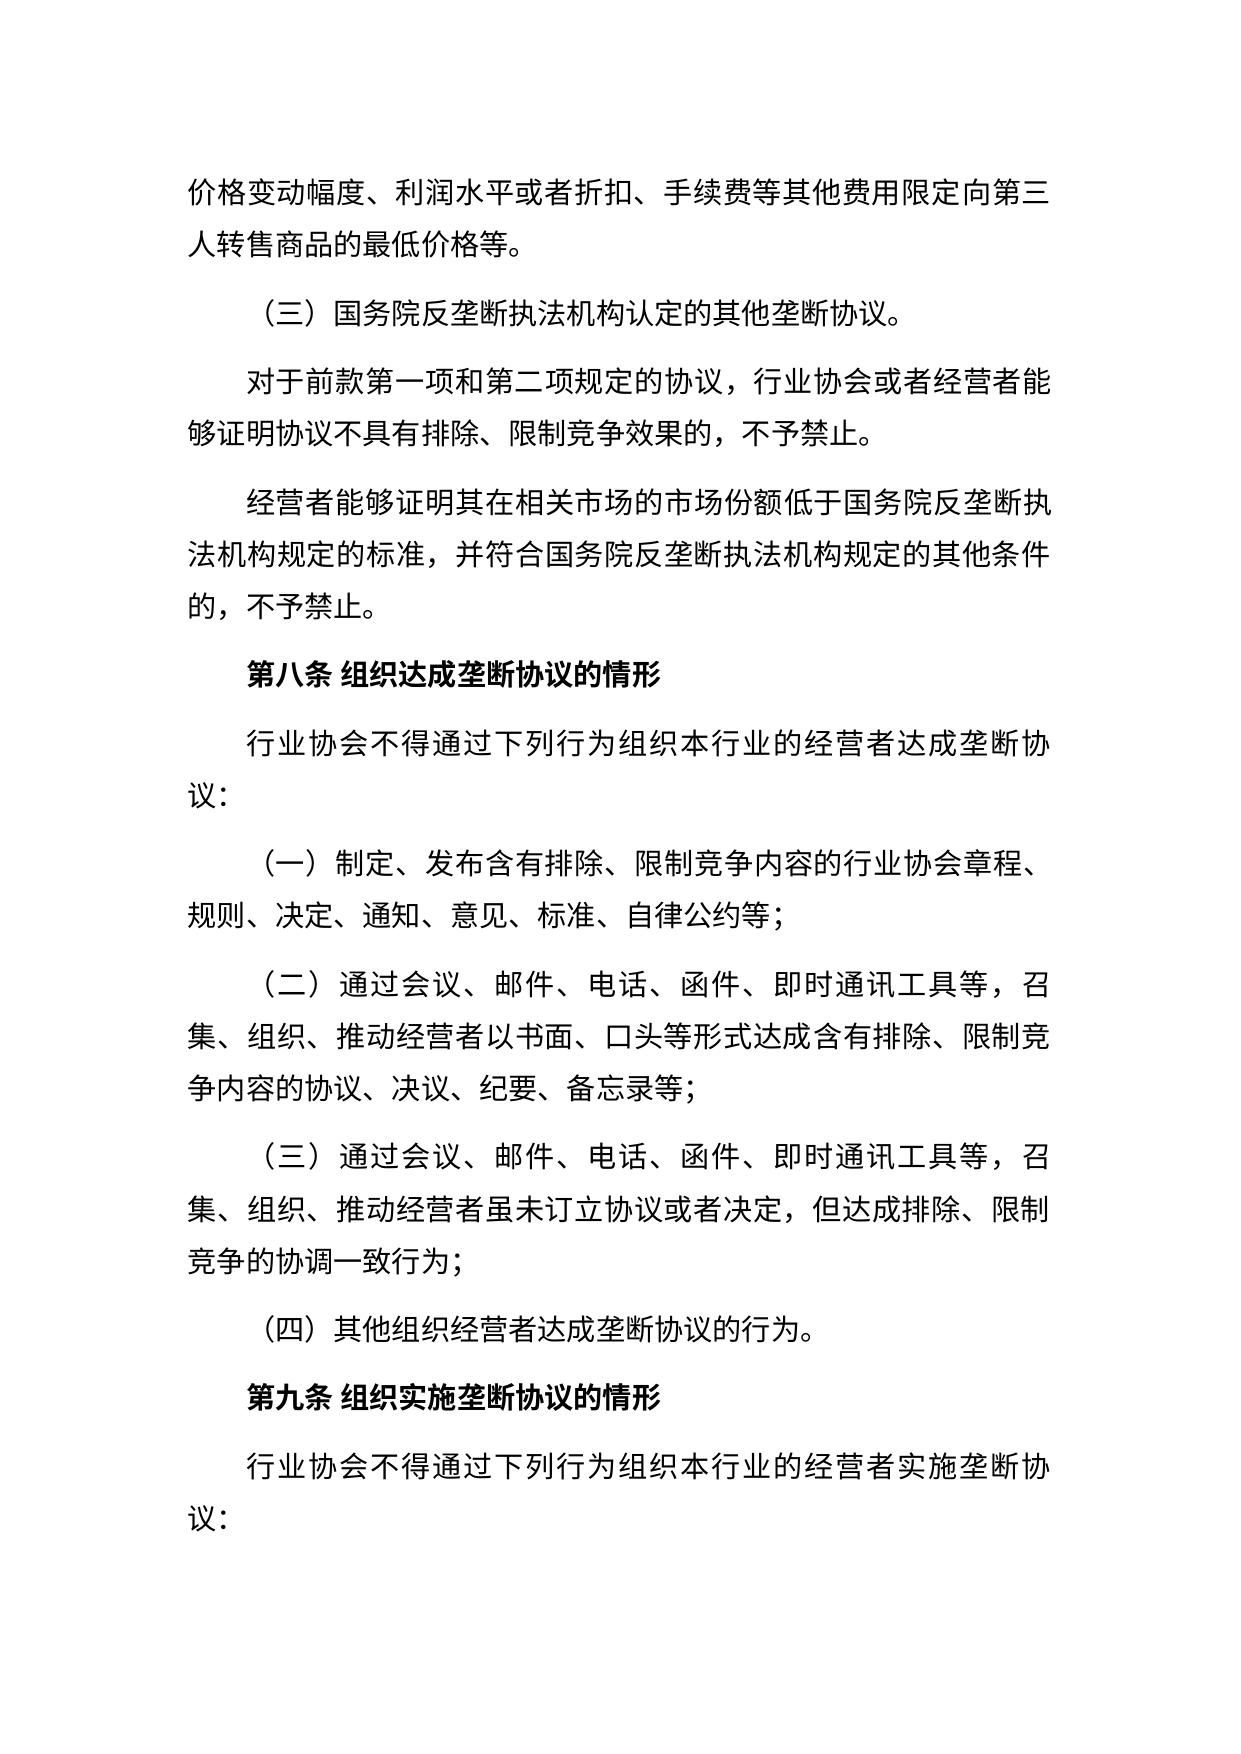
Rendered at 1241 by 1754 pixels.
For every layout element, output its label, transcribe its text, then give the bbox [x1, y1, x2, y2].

list 经营者能够证明其在相关市场的市场份额低于国务院反垄断执法机构规定的标准，并符合国务院反垄断执法机构规定的其他条件的，不予禁止。 [187, 471, 1053, 628]
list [187, 162, 1053, 266]
list （三）通过会议、邮件、电话、函件、即时通讯工具等，召集、组织、推动经营者虽未订立协议或者决定，但达成排除、限制竞争的协调一致行为； [187, 1126, 1053, 1282]
list （三）国务院反垄断执法机构认定的其他垄断协议。 [187, 282, 1053, 334]
list 行业协会不得通过下列行为组织本行业的经营者达成垄断协议： [187, 712, 1053, 817]
list 行业协会不得通过下列行为组织本行业的经营者实施垄断协议： [187, 1436, 1053, 1540]
list （一）制定、发布含有排除、限制竞争内容的行业协会章程、规则、决定、通知、意见、标准、自律公约等； [187, 833, 1053, 937]
list 对于前款第一项和第二项规定的协议，行业协会或者经营者能够证明协议不具有排除、限制竞争效果的，不予禁止。 [187, 351, 1053, 455]
list 第九条 组织实施垄断协议的情形 [187, 1367, 1053, 1419]
list （四）其他组织经营者达成垄断协议的行为。 [187, 1299, 1053, 1351]
list 第八条 组织达成垄断协议的情形 [187, 644, 1053, 696]
list （二）通过会议、邮件、电话、函件、即时通讯工具等，召集、组织、推动经营者以书面、口头等形式达成含有排除、限制竞争内容的协议、决议、纪要、备忘录等； [187, 953, 1053, 1110]
